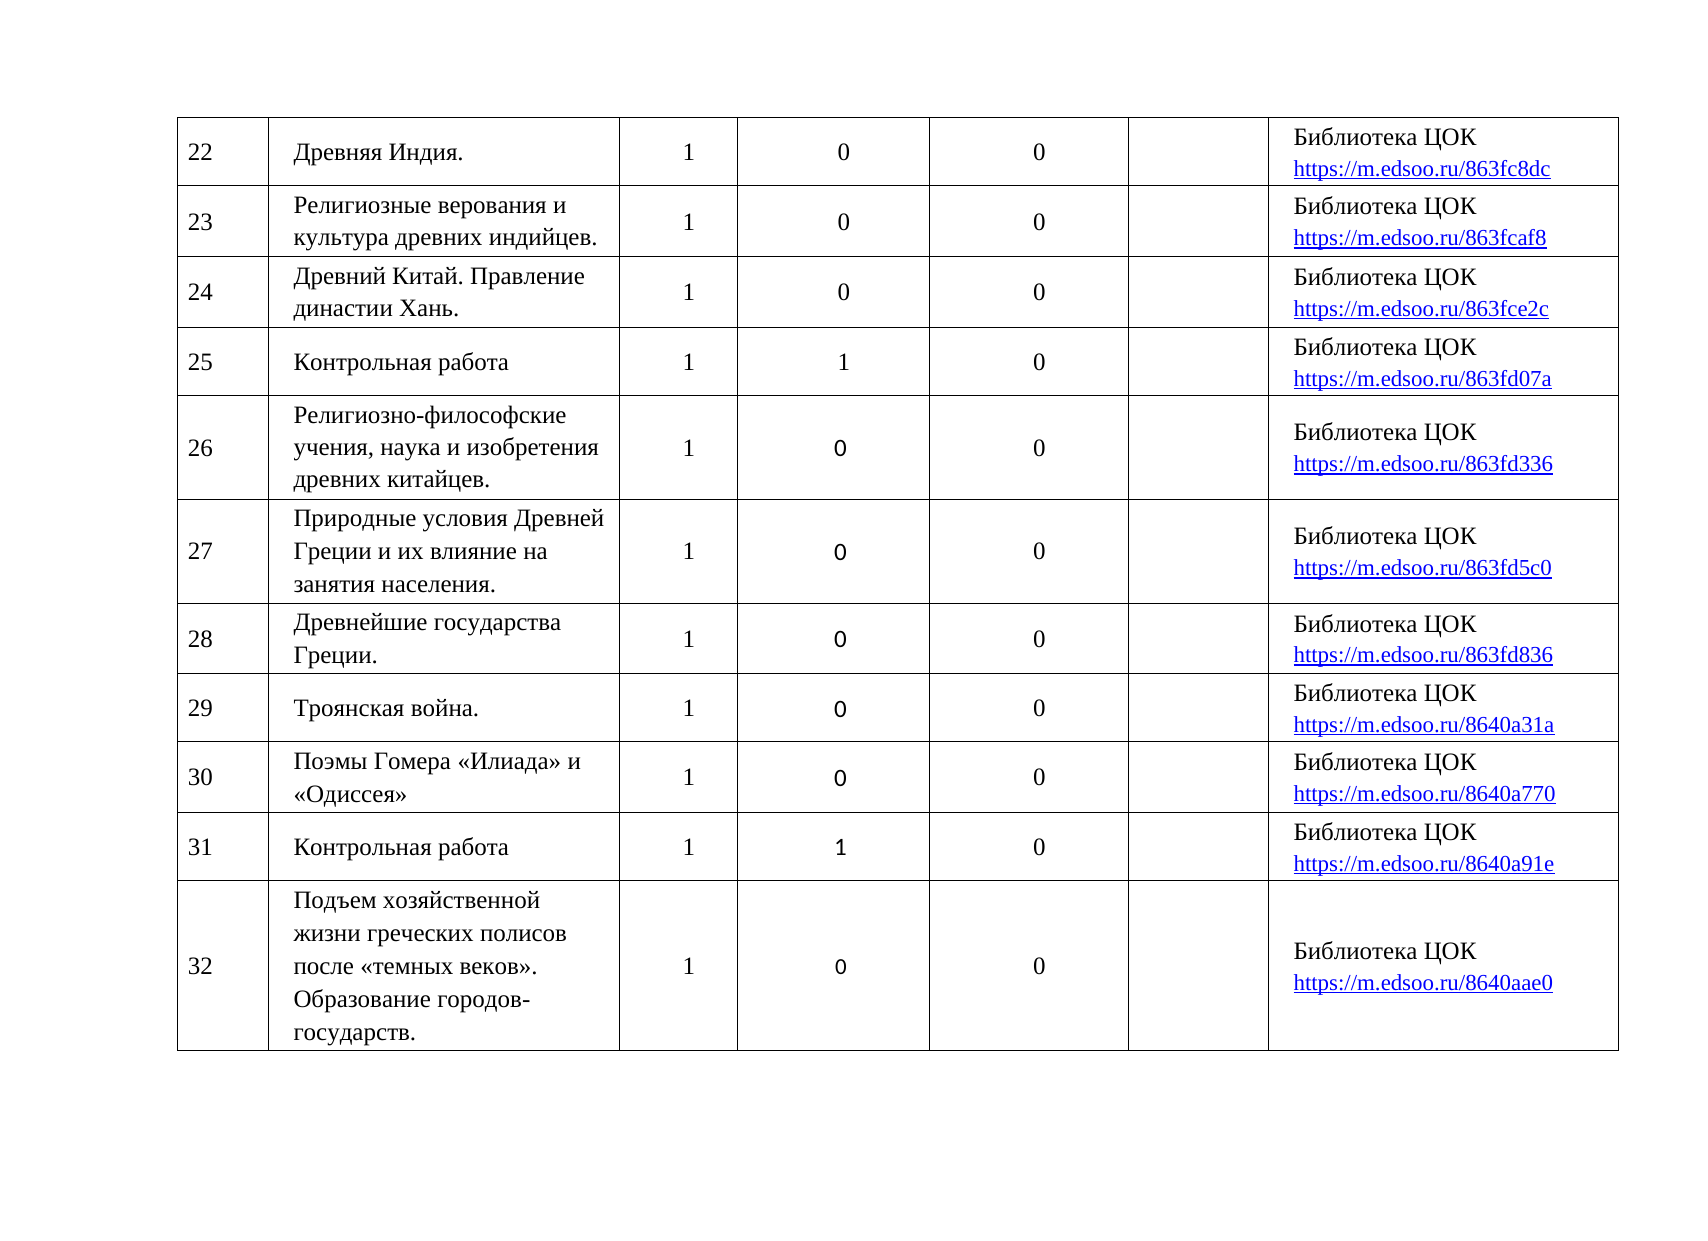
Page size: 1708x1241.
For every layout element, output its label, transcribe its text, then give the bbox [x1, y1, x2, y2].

table_cell Религиозные верования и культура древних индийцев. [269, 186, 619, 256]
table_cell Библиотека ЦОК https://m.edsoo.ru/8640a31a [1269, 674, 1618, 741]
table_cell 0 [738, 396, 929, 499]
table_cell Библиотека ЦОК https://m.edsoo.ru/8640aae0 [1269, 881, 1618, 1050]
table_cell Подъем хозяйственной жизни греческих полисов после «темных веков». Образование городов- государств. [269, 881, 619, 1050]
table_cell 26 [178, 396, 268, 499]
table_header 22 [178, 118, 268, 185]
table_cell 0 [738, 881, 929, 1050]
table_cell Контрольная работа [269, 813, 619, 880]
table_cell 0 [930, 186, 1128, 256]
table_cell Библиотека ЦОК https://m.edsoo.ru/863fcaf8 [1269, 186, 1618, 256]
table_cell 0 [930, 396, 1128, 499]
table_cell 0 [930, 604, 1128, 673]
table_cell 1 [620, 604, 737, 673]
table_cell 1 [620, 881, 737, 1050]
table_cell 0 [738, 257, 929, 327]
table_cell [1129, 742, 1268, 812]
table_cell [1129, 257, 1268, 327]
table_cell [1129, 881, 1268, 1050]
table_cell 1 [620, 674, 737, 741]
table_cell Поэмы Гомера «Илиада» и «Одиссея» [269, 742, 619, 812]
table_cell 1 [620, 813, 737, 880]
table_cell 0 [930, 328, 1128, 395]
table_cell Древний Китай. Правление династии Хань. [269, 257, 619, 327]
table_cell Контрольная работа [269, 328, 619, 395]
table_cell 31 [178, 813, 268, 880]
table_cell 1 [620, 396, 737, 499]
table_cell 28 [178, 604, 268, 673]
table_cell 23 [178, 186, 268, 256]
table_cell 0 [930, 742, 1128, 812]
table_cell Библиотека ЦОК https://m.edsoo.ru/863fd07a [1269, 328, 1618, 395]
table_cell Религиозно-философские учения, наука и изобретения древних китайцев. [269, 396, 619, 499]
table_cell 0 [930, 500, 1128, 603]
table_cell 0 [930, 257, 1128, 327]
table_header 0 [930, 118, 1128, 185]
table_cell 32 [178, 881, 268, 1050]
table_cell Библиотека ЦОК https://m.edsoo.ru/863fd5c0 [1269, 500, 1618, 603]
table_header 1 [620, 118, 737, 185]
table_cell [1129, 186, 1268, 256]
table_cell 25 [178, 328, 268, 395]
table_cell [1129, 604, 1268, 673]
table_cell 0 [930, 674, 1128, 741]
table_cell Древнейшие государства Греции. [269, 604, 619, 673]
table_header Древняя Индия. [269, 118, 619, 185]
table_cell 1 [738, 328, 929, 395]
table_header [1129, 118, 1268, 185]
table_cell 1 [620, 257, 737, 327]
table_cell 0 [738, 742, 929, 812]
table_cell [1129, 674, 1268, 741]
table_header Библиотека ЦОК https://m.edsoo.ru/863fc8dc [1269, 118, 1618, 185]
table_cell 30 [178, 742, 268, 812]
table_cell 24 [178, 257, 268, 327]
table_cell 0 [738, 604, 929, 673]
table_cell 0 [930, 881, 1128, 1050]
table_cell [1129, 813, 1268, 880]
table_cell Библиотека ЦОК https://m.edsoo.ru/863fd336 [1269, 396, 1618, 499]
table_cell 1 [620, 500, 737, 603]
table_cell 1 [620, 328, 737, 395]
table_cell [1129, 328, 1268, 395]
table_cell 0 [930, 813, 1128, 880]
table_cell Библиотека ЦОК https://m.edsoo.ru/8640a770 [1269, 742, 1618, 812]
table_cell 29 [178, 674, 268, 741]
table_cell Библиотека ЦОК https://m.edsoo.ru/863fd836 [1269, 604, 1618, 673]
table_cell 0 [738, 500, 929, 603]
table_cell [1129, 396, 1268, 499]
table_cell Троянская война. [269, 674, 619, 741]
table_cell 1 [738, 813, 929, 880]
table_cell 1 [620, 186, 737, 256]
table_cell [1129, 500, 1268, 603]
table_cell Библиотека ЦОК https://m.edsoo.ru/863fce2c [1269, 257, 1618, 327]
table_cell Природные условия Древней Греции и их влияние на занятия населения. [269, 500, 619, 603]
table_cell Библиотека ЦОК https://m.edsoo.ru/8640a91e [1269, 813, 1618, 880]
table_cell 0 [738, 674, 929, 741]
table_cell 1 [620, 742, 737, 812]
table_cell 27 [178, 500, 268, 603]
table_cell 0 [738, 186, 929, 256]
table_header 0 [738, 118, 929, 185]
